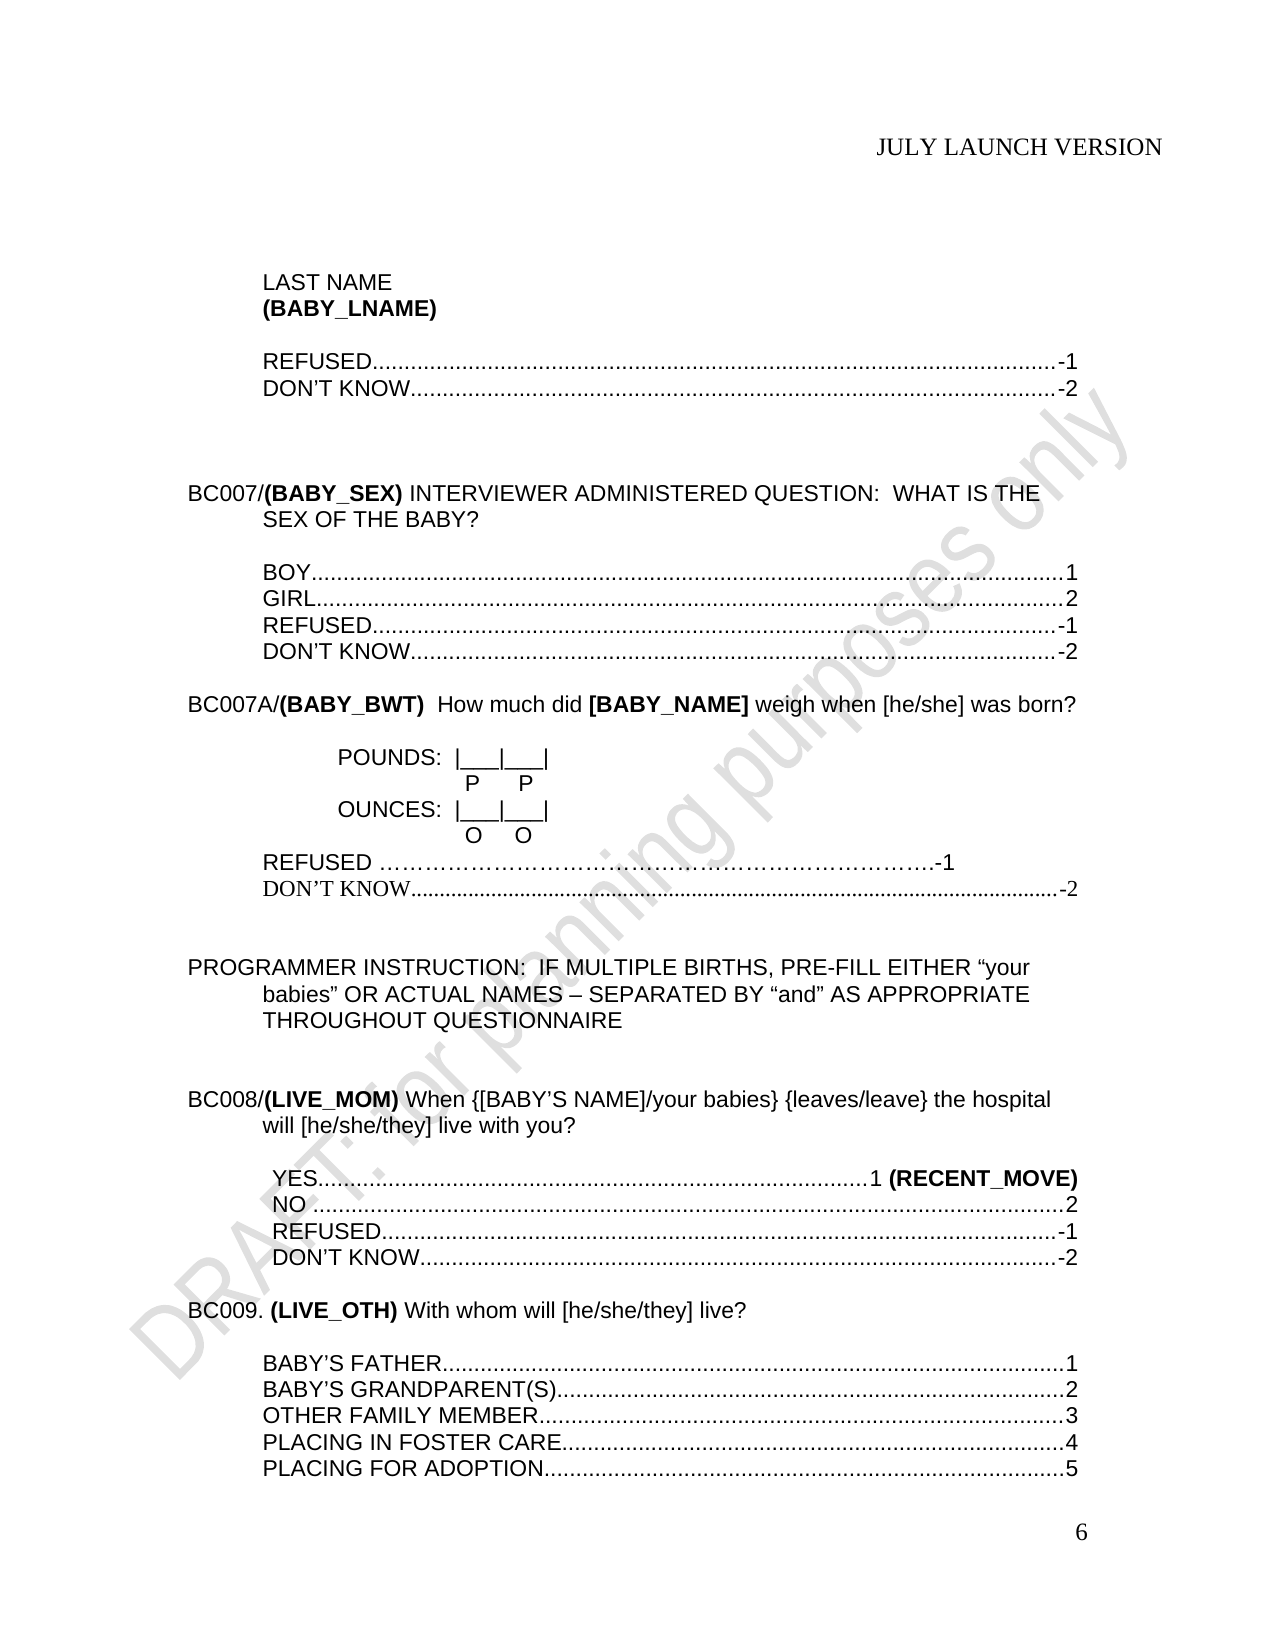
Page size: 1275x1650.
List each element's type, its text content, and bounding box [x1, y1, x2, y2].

text BOY 1 [262, 559, 1087, 585]
text GIRL 2 [262, 585, 1087, 612]
text ’T KNOW -2 [272, 1244, 1087, 1271]
text BC007A/(BABY_BWT) How much did [BABY_NAME] weigh when [he/she] was born? [187, 691, 1087, 717]
text PLACING IN FOSTER CARE 4 [262, 1429, 1087, 1455]
text ’T KNOW -2 [262, 638, 1087, 664]
text OUNCES: |___|___| [337, 796, 1087, 822]
text (BABY_LNAME) [187, 295, 1087, 322]
text BC008/(LIVE_MOM) When {[BABY’S NAME]/your babies} {leaves/leave} the hospital will [he/she/they] live with you? [187, 1086, 1087, 1139]
text P P [337, 770, 1087, 796]
text PLACING FOR ADOPTION 5 [262, 1455, 1087, 1481]
text REFUSED -1 [272, 1218, 1087, 1244]
text BC009. (LIVE_OTH) With whom will [he/she/they] live? [187, 1297, 1087, 1323]
text NO 2 [272, 1191, 1087, 1218]
text ’T KNOW -2 [262, 374, 1087, 401]
text YES 1 (RECENT_MOVE) [272, 1165, 1087, 1191]
text O O [337, 822, 1087, 849]
text BABY’S GRANDPARENT(S) 2 [262, 1376, 1087, 1402]
text BABY’S FATHER 1 [262, 1349, 1087, 1376]
text REFUSED ……………………………………………………………….-1 [187, 849, 1087, 875]
text REFUSED -1 [262, 348, 1087, 374]
text REFUSED -1 [262, 612, 1087, 638]
text DON’T KNOW -2 [262, 875, 1087, 902]
text POUNDS: |___|___| [337, 743, 1087, 770]
text OTHER FAMILY MEMBER 3 [262, 1402, 1087, 1429]
text BC007/(BABY_SEX) INTERVIEWER ADMINISTERED QUESTION: WHAT IS THE SEX OF THE BABY? [187, 480, 1087, 533]
text PROGRAMMER INSTRUCTION: IF MULTIPLE BIRTHS, PRE-FILL EITHER “your babies” OR ACTUAL NAMES – SEPARATED BY “and” AS APPROPRIATE THROUGHOUT QUESTIONNAIRE [187, 954, 1087, 1033]
text LAST NAME [262, 269, 1087, 295]
